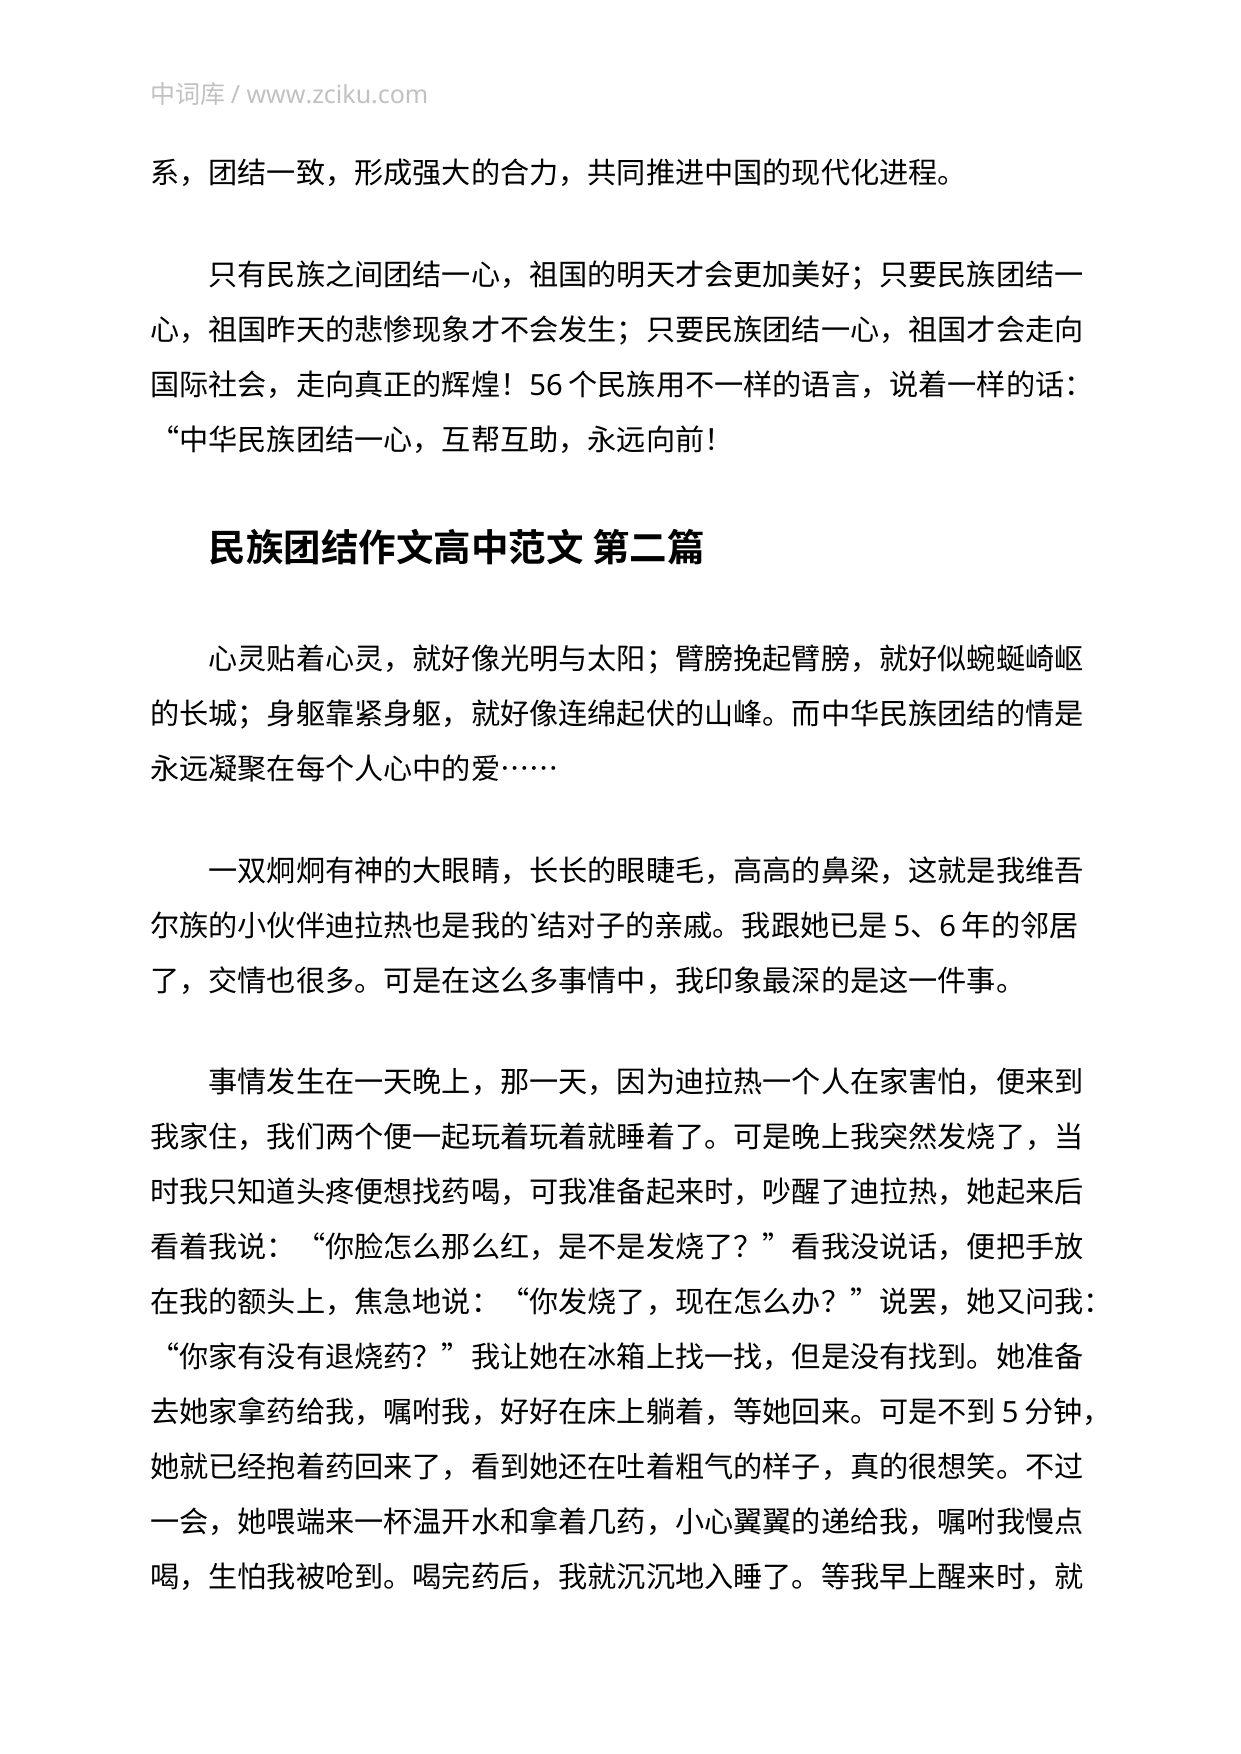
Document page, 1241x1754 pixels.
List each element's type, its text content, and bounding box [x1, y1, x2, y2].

text 一双炯炯有神的大眼睛，长长的眼睫毛，高高的鼻梁，这就是我维吾尔族的小伙伴迪拉热也是我的`结对子的亲戚。我跟她已是5、6年的邻居了，交情也很多。可是在这么多事情中，我印象最深的是这一件事。 [150, 847, 1090, 999]
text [150, 150, 1090, 192]
text 只有民族之间团结一心，祖国的明天才会更加美好；只要民族团结一心，祖国昨天的悲惨现象才不会发生；只要民族团结一心，祖国才会走向国际社会，走向真正的辉煌！56个民族用不一样的语言，说着一样的话：“中华民族团结一心，互帮互助，永远向前！ [150, 252, 1090, 459]
text 心灵贴着心灵，就好像光明与太阳；臂膀挽起臂膀，就好似蜿蜒崎岖的长城；身躯靠紧身躯，就好像连绵起伏的山峰。而中华民族团结的情是永远凝聚在每个人心中的爱…… [150, 636, 1090, 788]
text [150, 1059, 1090, 1595]
text 民族团结作文高中范文 第二篇 [150, 518, 1090, 573]
